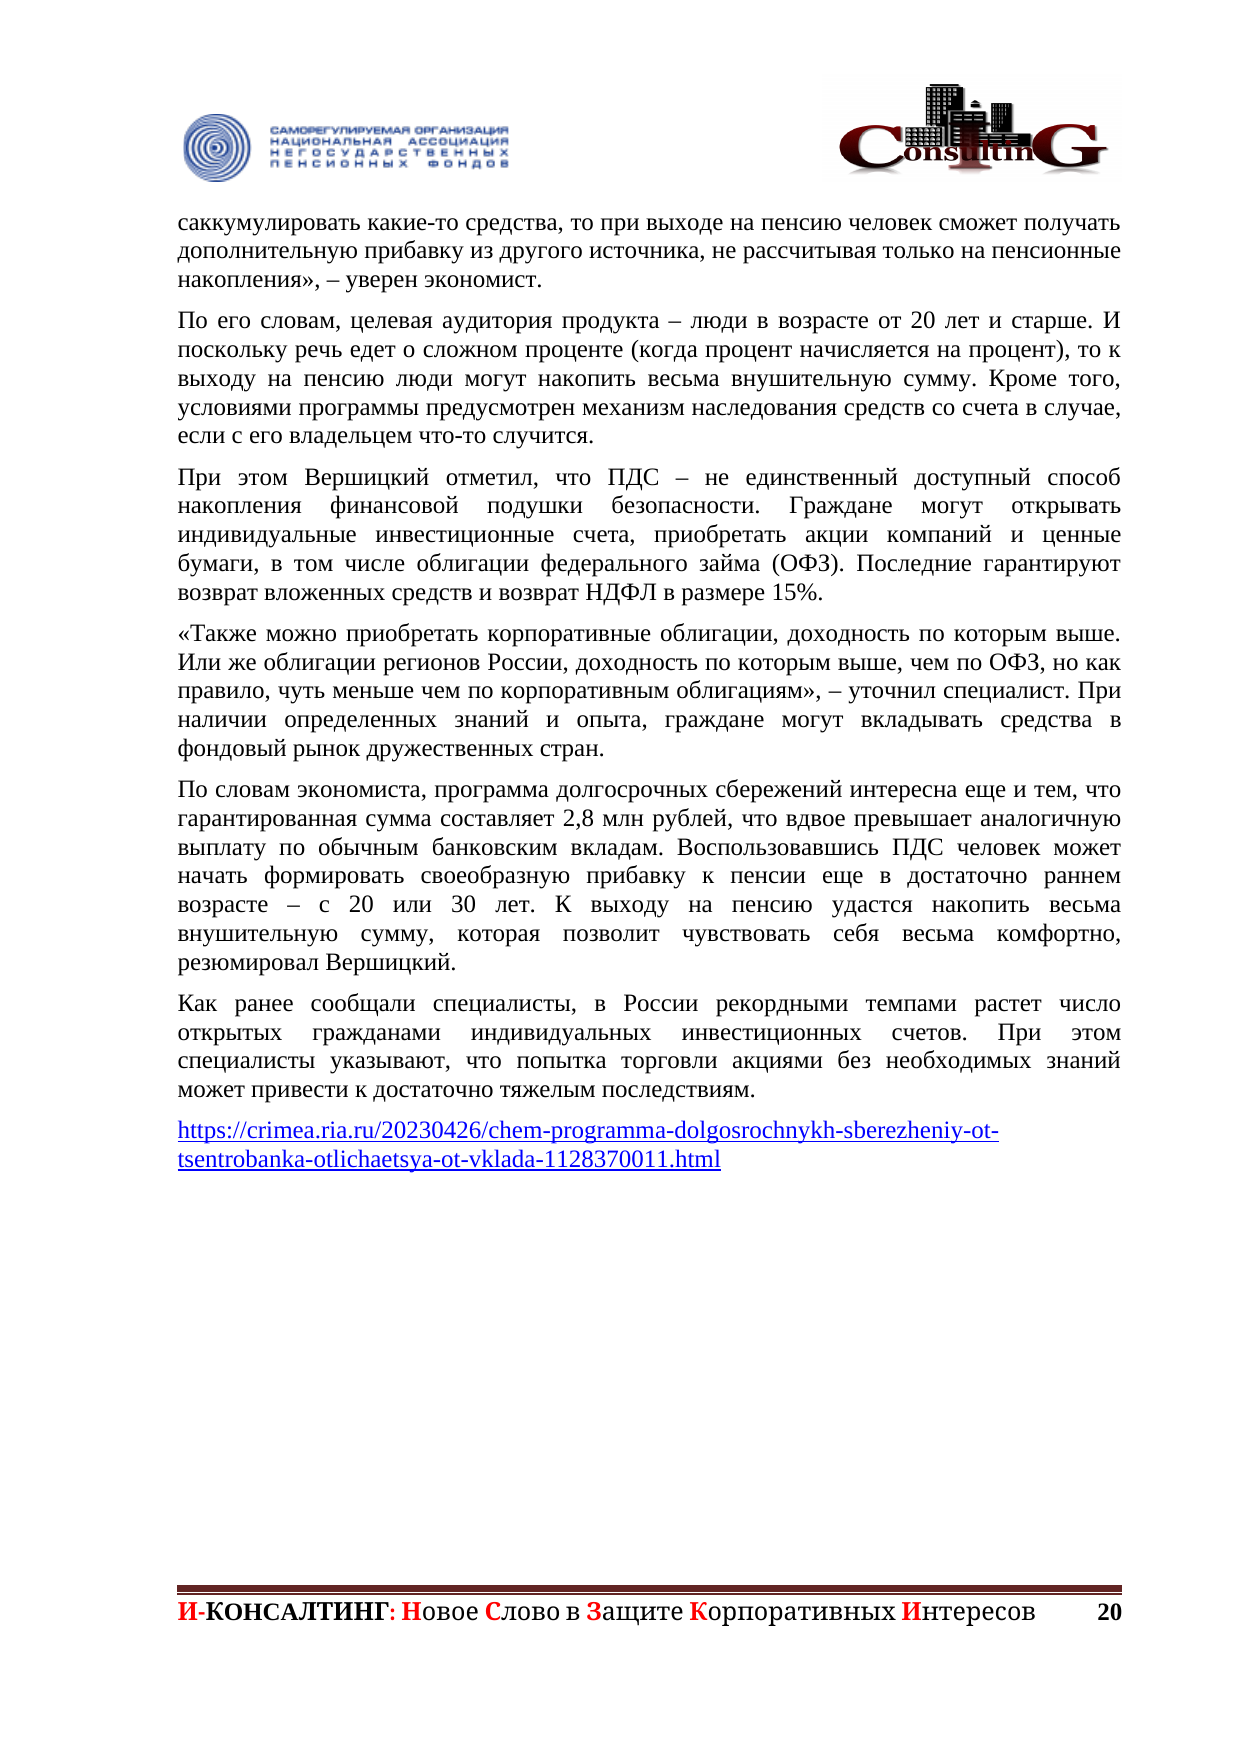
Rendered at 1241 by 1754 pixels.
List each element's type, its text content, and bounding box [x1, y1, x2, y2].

text «Также можно приобретать корпоративные облигации, доходность по которым выше. Или же облигации регионов России, доходность по которым выше, чем по ОФЗ, но как правило, чуть меньше чем по корпоративным облигациям», – уточнил специалист. При наличии определенных знаний и опыта, граждане могут вкладывать средства в фондовый рынок дружественных стран. [177, 618, 1122, 762]
text По словам экономиста, программа долгосрочных сбережений интересна еще и тем, что гарантированная сумма составляет 2,8 млн рублей, что вдвое превышает аналогичную выплату по обычным банковским вкладам. Воспользовавшись ПДС человек может начать формировать своеобразную прибавку к пенсии еще в достаточно раннем возрасте – с 20 или 30 лет. К выходу на пенсию удастся накопить весьма внушительную сумму, которая позволит чувствовать себя весьма комфортно, резюмировал Вершицкий. [177, 774, 1122, 976]
text При этом Вершицкий отметил, что ПДС – не единственный доступный способ накопления финансовой подушки безопасности. Граждане могут открывать индивидуальные инвестиционные счета, приобретать акции компаний и ценные бумаги, в том числе облигации федерального займа (ОФЗ). Последние гарантируют возврат вложенных средств и возврат НДФЛ в размере 15%. [177, 462, 1122, 606]
text https://crimea.ria.ru/20230426/chem-programma-dolgosrochnykh-sberezheniy-ot-tsentrobanka-otlichaetsya-ot-vklada-1128370011.html [177, 1116, 1122, 1173]
text Как ранее сообщали специалисты, в России рекордными темпами растет число открытых гражданами индивидуальных инвестиционных счетов. При этом специалисты указывают, что попытка торговли акциями без необходимых знаний может привести к достаточно тяжелым последствиям. [177, 988, 1122, 1103]
text По его словам, целевая аудитория продукта – люди в возрасте от 20 лет и старше. И поскольку речь едет о сложном проценте (когда процент начисляется на процент), то к выходу на пенсию люди могут накопить весьма внушительную сумму. Кроме того, условиями программы предусмотрен механизм наследования средств со счета в случае, если с его владельцем что-то случится. [177, 306, 1122, 449]
picture [183, 114, 509, 182]
picture [822, 73, 1123, 182]
